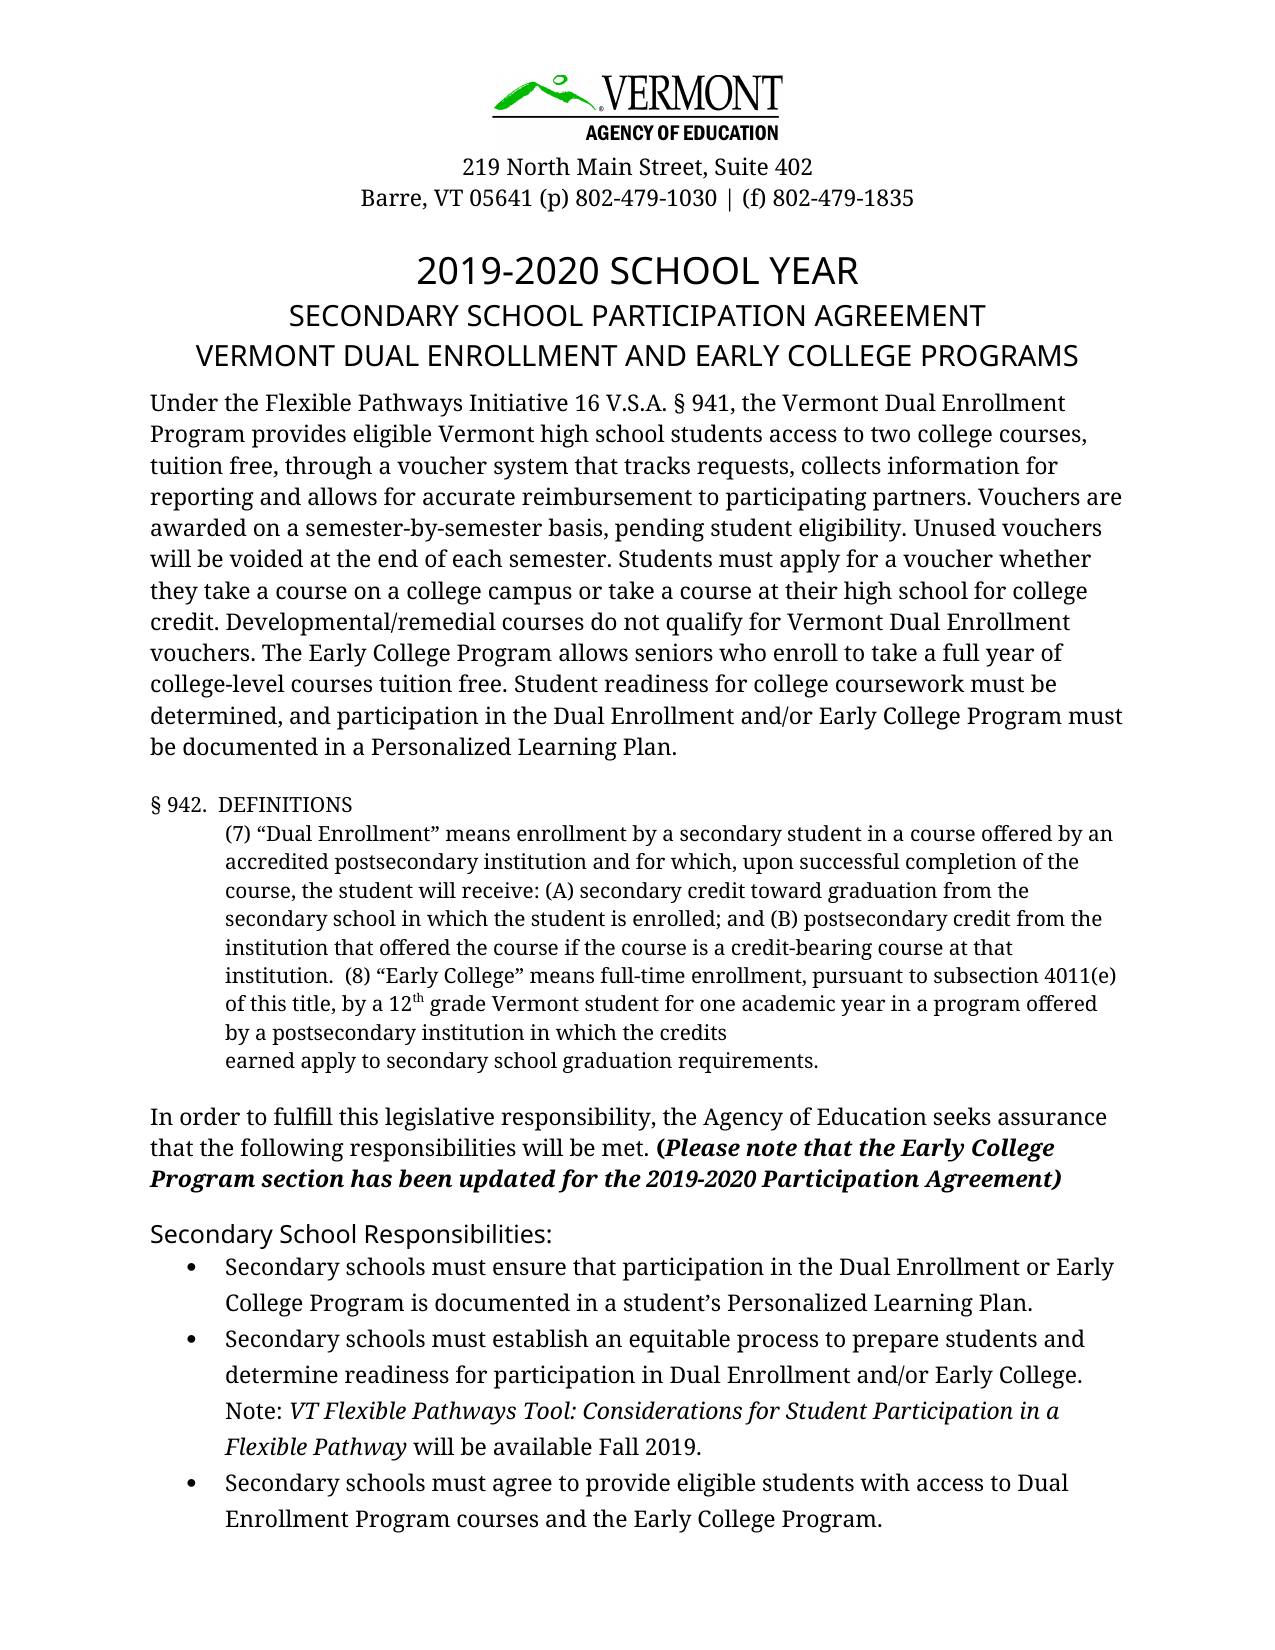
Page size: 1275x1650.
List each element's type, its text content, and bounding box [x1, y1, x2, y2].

subtitle Secondary School Responsibilities: [150, 1217, 1125, 1251]
list Secondary schools must establish an equitable process to prepare students and determine readiness for participation in Dual Enrollment and/or Early College. Note: VT Flexible Pathways Tool: Considerations for Student Participation in a Flexible Pathway will be available Fall 2019. [187, 1323, 1125, 1462]
list Secondary schools must agree to provide eligible students with access to Dual Enrollment Program courses and the Early College Program. [187, 1467, 1125, 1534]
picture [492, 75, 783, 151]
text (7) “Dual Enrollment” means enrollment by a secondary student in a course offered by an accredited postsecondary institution and for which, upon successful completion of the course, the student will receive: (A) secondary credit toward graduation from the secondary school in which the student is enrolled; and (B) postsecondary credit from the institution that offered the course if the course is a credit-bearing course at that institution. (8) “Early College” means full-time enrollment, pursuant to subsection 4011(e) of this title, by a 12th grade Vermont student for one academic year in a program offered by a postsecondary institution in which the credits [225, 819, 1125, 1046]
text In order to fulfill this legislative responsibility, the Agency of Education seeks assurance that the following responsibilities will be met. (Please note that the Early College Program section has been updated for the 2019-2020 Participation Agreement) [150, 1100, 1125, 1194]
list Secondary schools must ensure that participation in the Dual Enrollment or Early College Program is documented in a student’s Personalized Learning Plan. [187, 1251, 1125, 1318]
text earned apply to secondary school graduation requirements. [225, 1046, 1125, 1075]
subtitle SECONDARY SCHOOL PARTICIPATION AGREEMENT [150, 296, 1125, 335]
subtitle VERMONT DUAL ENROLLMENT AND EARLY COLLEGE PROGRAMS [150, 335, 1125, 375]
text § 942. DEFINITIONS [150, 791, 1125, 819]
text Under the Flexible Pathways Initiative 16 V.S.A. § 941, the Vermont Dual Enrollment Program provides eligible Vermont high school students access to two college courses, tuition free, through a voucher system that tracks requests, collects information for reporting and allows for accurate reimbursement to participating partners. Vouchers are awarded on a semester-by-semester basis, pending student eligibility. Unused vouchers will be voided at the end of each semester. Students must apply for a voucher whether they take a course on a college campus or take a course at their high school for college credit. Developmental/remedial courses do not qualify for Vermont Dual Enrollment vouchers. The Early College Program allows seniors who enroll to take a full year of college-level courses tuition free. Student readiness for college coursework must be determined, and participation in the Dual Enrollment and/or Early College Program must be documented in a Personalized Learning Plan. [150, 387, 1125, 762]
title 2019-2020 SCHOOL YEAR [150, 245, 1125, 296]
